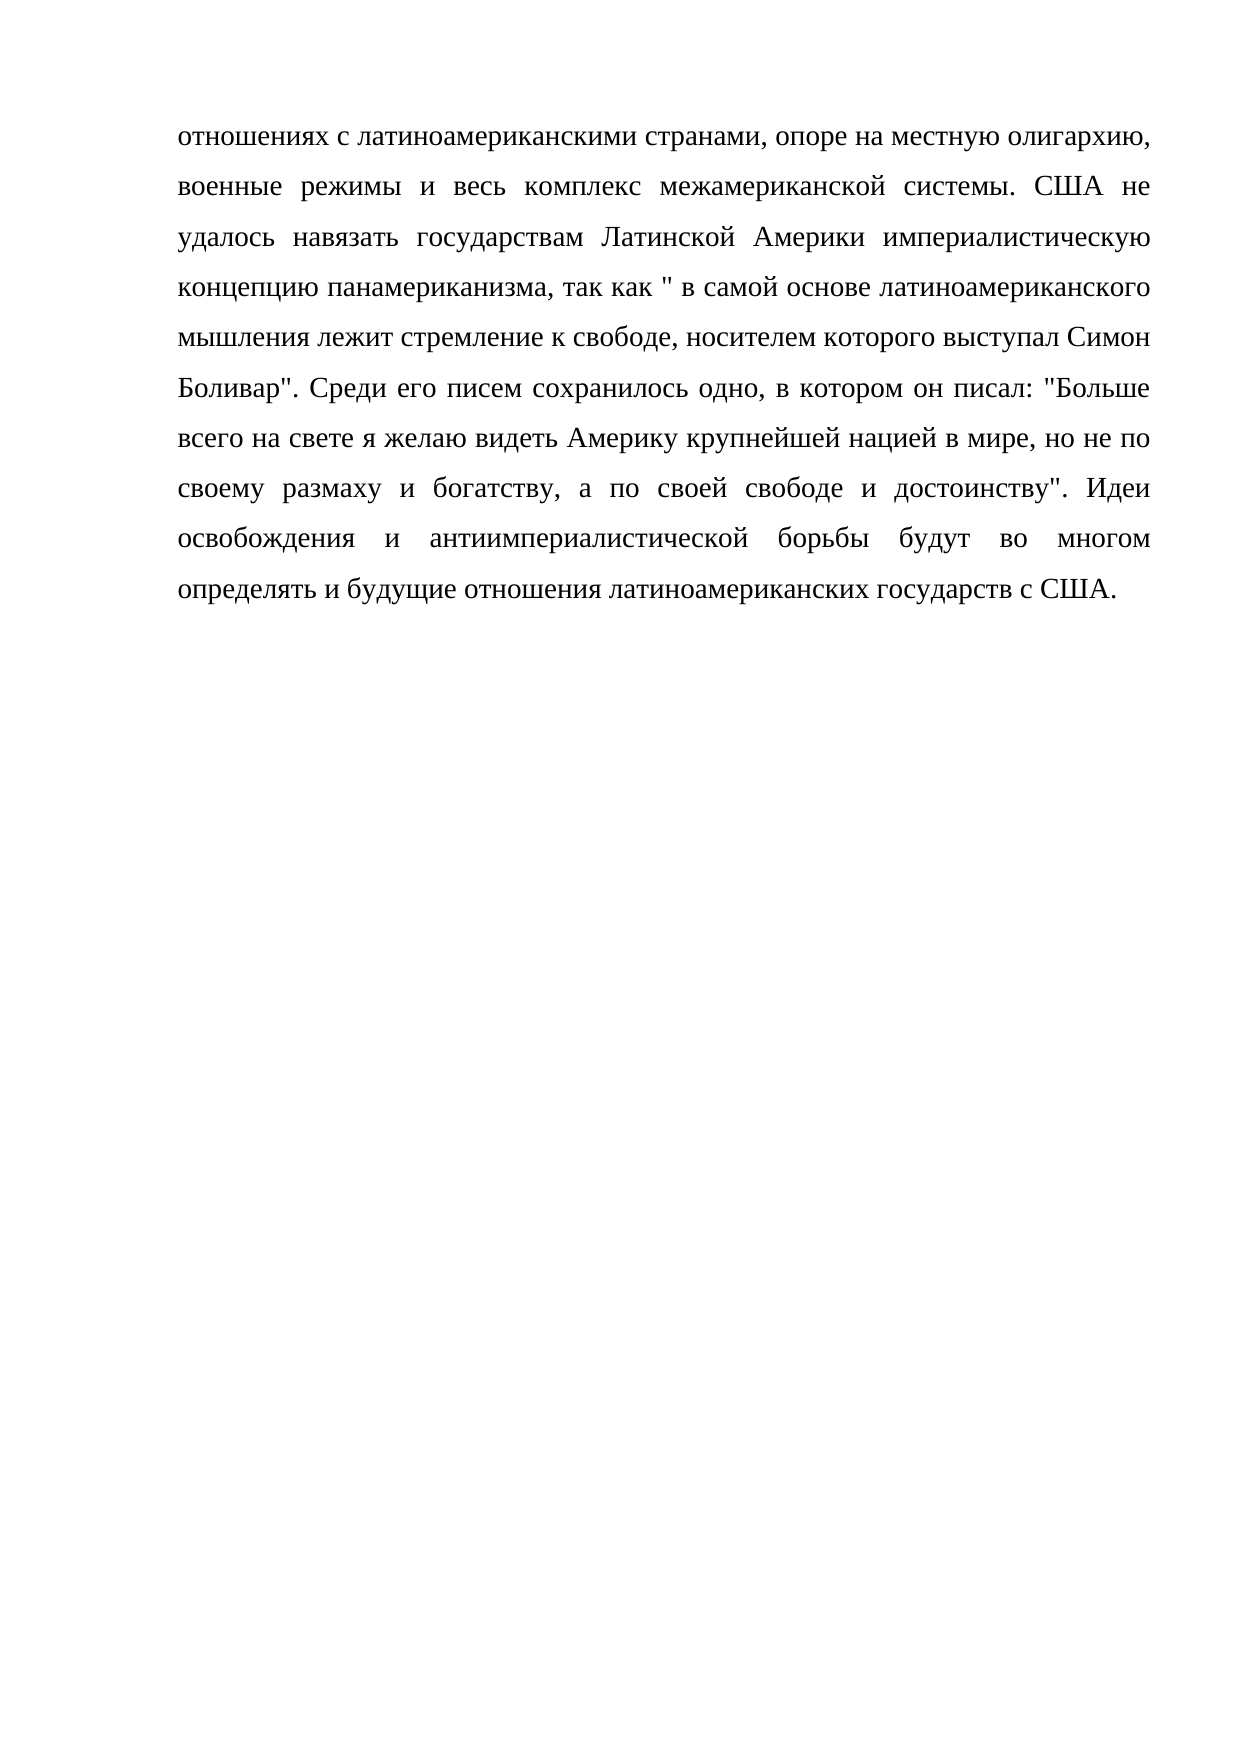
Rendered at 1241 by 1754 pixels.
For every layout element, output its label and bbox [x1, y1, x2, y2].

text [177, 118, 1152, 604]
